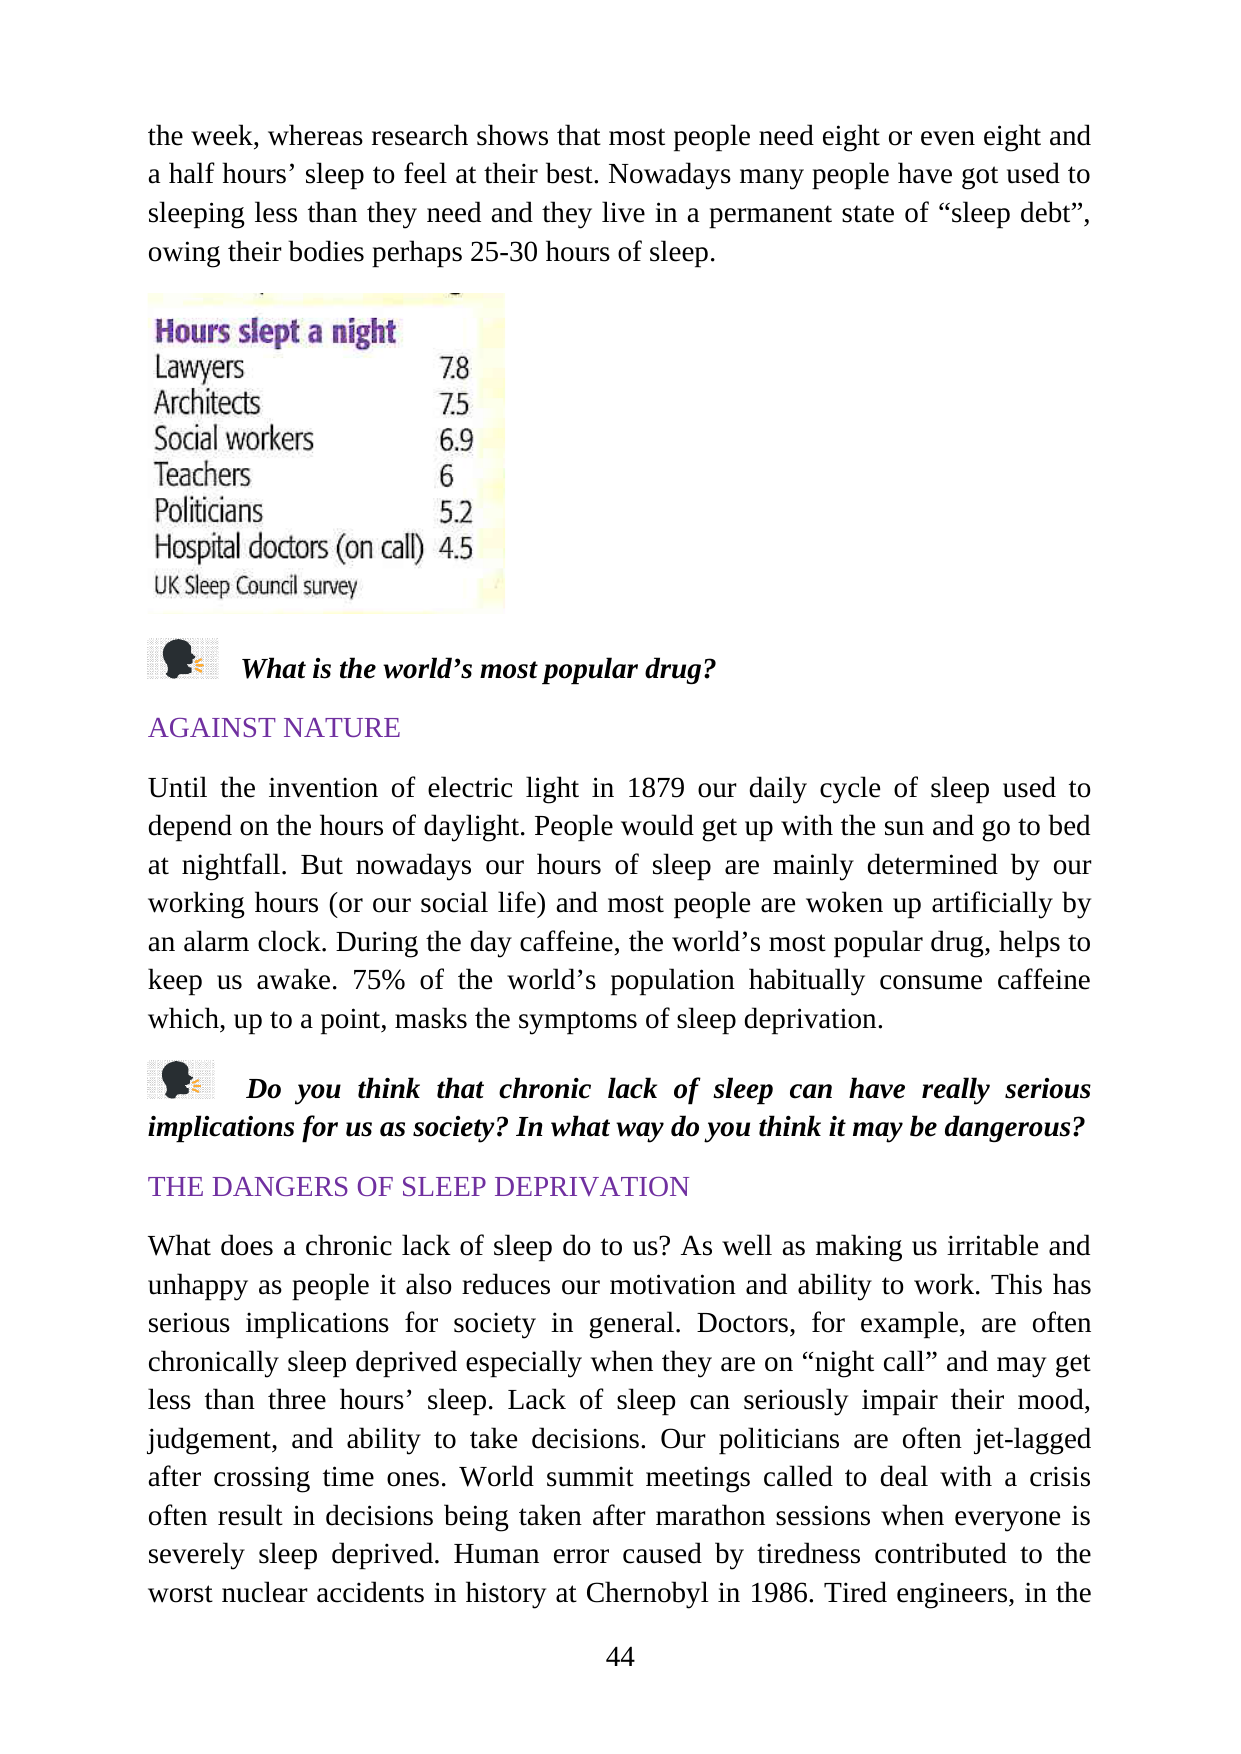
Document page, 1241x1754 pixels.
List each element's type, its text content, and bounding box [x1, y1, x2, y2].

picture [147, 638, 219, 679]
text Until the invention of electric light in 1879 our daily cycle of sleep used to depend on the hours of daylight. People would get up with the sun and go to bed at nightfall. But nowadays our hours of sleep are mainly determined by our working hours (or our social life) and most people are woken up artificially by an alarm clock. During the day caffeine, the world’s most popular drug, helps to keep us awake. 75% of the world’s population habitually consume caffeine which, up to a point, masks the symptoms of sleep deprivation. [148, 770, 1092, 1034]
picture [147, 1060, 215, 1099]
text AGAINST NATURE [148, 710, 1092, 744]
text Do you think that chronic lack of sleep can have really serious implications for us as society? In what way do you think it may be dangerous? [148, 1060, 1092, 1143]
text THE DANGERS OF SLEEP DEPRIVATION [148, 1169, 1092, 1202]
text What is the world’s most popular drug? [148, 639, 1092, 684]
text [148, 118, 1092, 267]
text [148, 1228, 1092, 1609]
